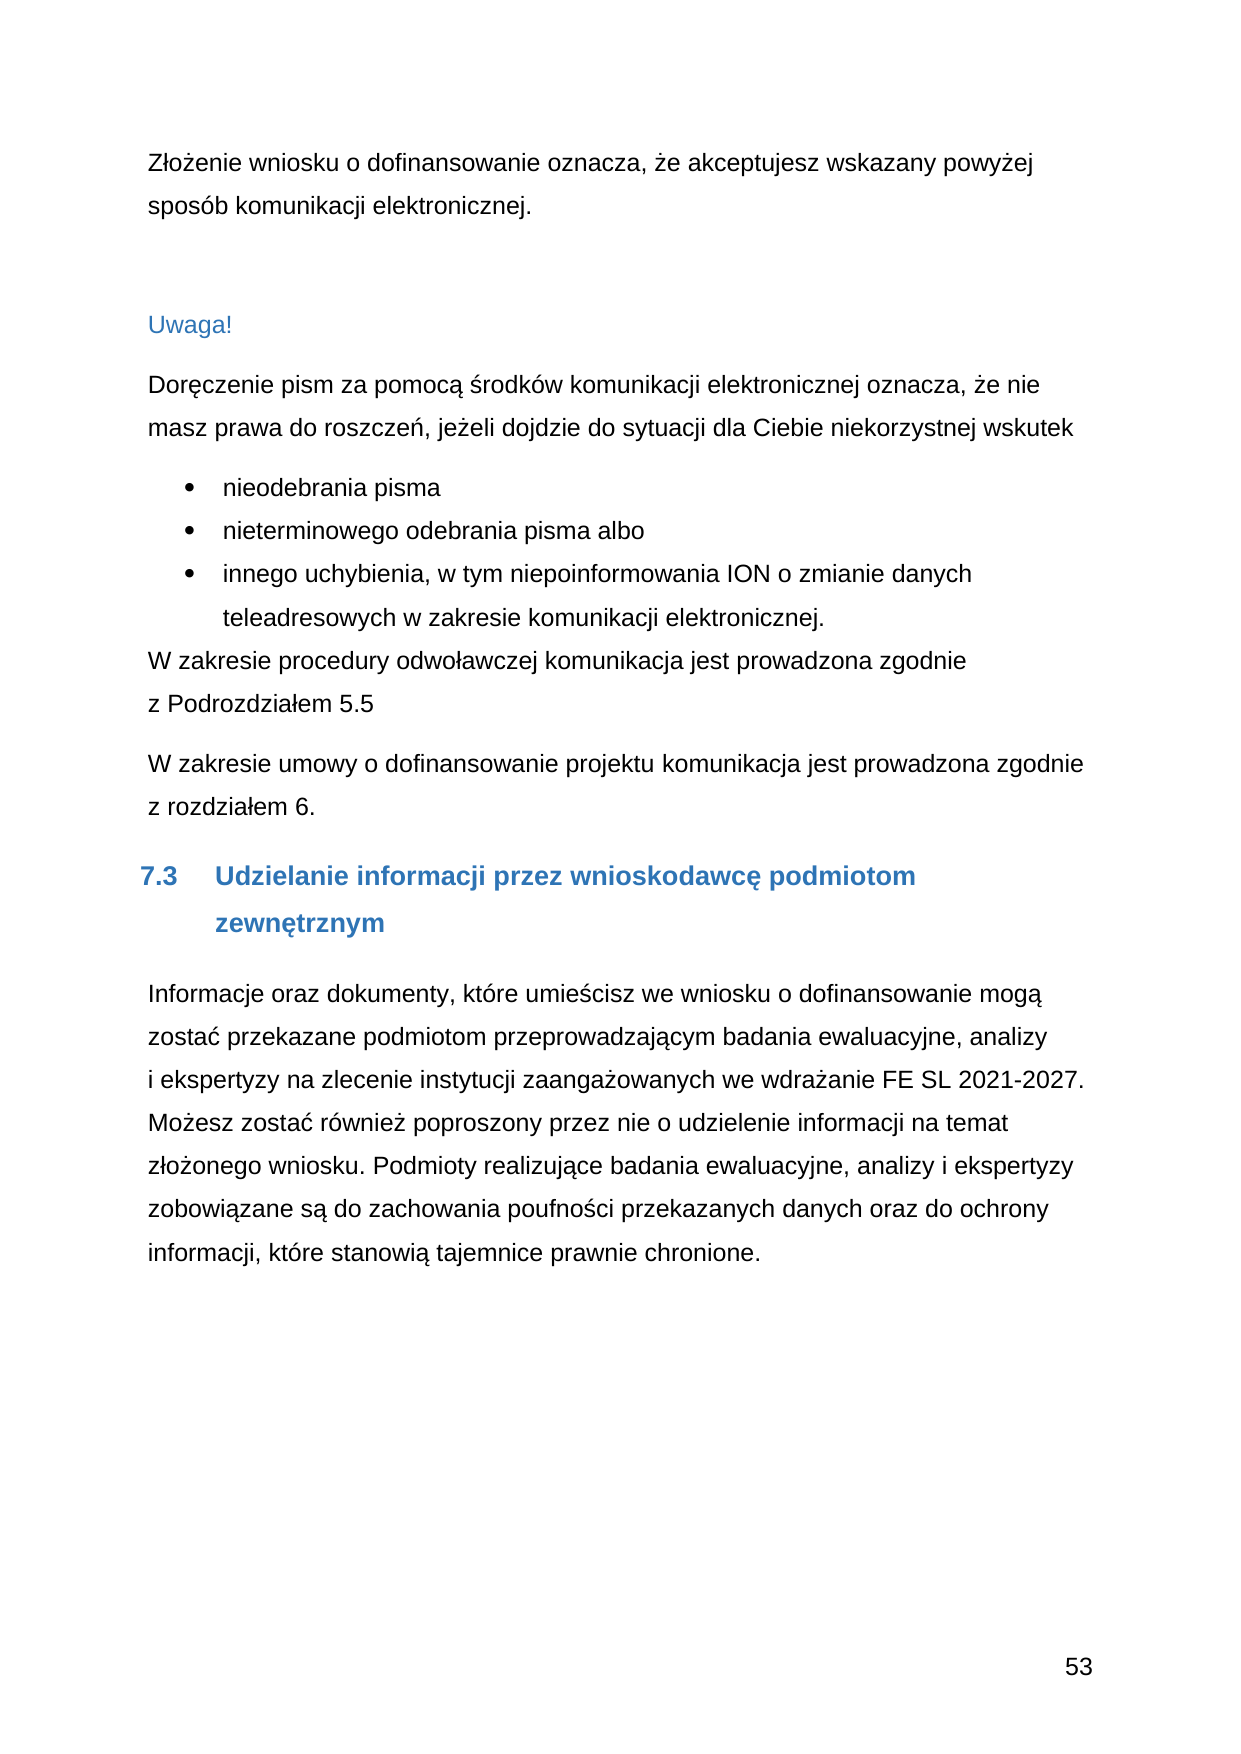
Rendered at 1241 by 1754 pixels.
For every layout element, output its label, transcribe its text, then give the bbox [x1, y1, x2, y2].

text Doręczenie pism za pomocą środków komunikacji elektronicznej oznacza, że nie masz prawa do roszczeń, jeżeli dojdzie do sytuacji dla Ciebie niekorzystnej wskutek [148, 370, 1093, 442]
text Złożenie wniosku o dofinansowanie oznacza, że akceptujesz wskazany powyżej sposób komunikacji elektronicznej. [148, 148, 1093, 219]
text W zakresie umowy o dofinansowanie projektu komunikacja jest prowadzona zgodnie z rozdziałem 6. [148, 749, 1093, 821]
text Uwaga! [148, 310, 1093, 339]
list innego uchybienia, w tym niepoinformowania ION o zmianie danych teleadresowych w zakresie komunikacji elektronicznej. [185, 559, 1093, 631]
list nieterminowego odebrania pisma albo [185, 516, 1093, 545]
text W zakresie procedury odwoławczej komunikacja jest prowadzona zgodnie z Podrozdziałem 5.5 [148, 646, 1093, 718]
text Informacje oraz dokumenty, które umieścisz we wniosku o dofinansowanie mogą zostać przekazane podmiotom przeprowadzającym badania ewaluacyjne, analizy i ekspertyzy na zlecenie instytucji zaangażowanych we wdrażanie FE SL 2021-2027. Możesz zostać również poproszony przez nie o udzielenie informacji na temat złożonego wniosku. Podmioty realizujące badania ewaluacyjne, analizy i ekspertyzy zobowiązane są do zachowania poufności przekazanych danych oraz do ochrony informacji, które stanowią tajemnice prawnie chronione. [148, 979, 1093, 1266]
subtitle Udzielanie informacji przez wnioskodawcę podmiotom zewnętrznym [140, 860, 1093, 938]
list nieodebrania pisma [185, 473, 1093, 502]
